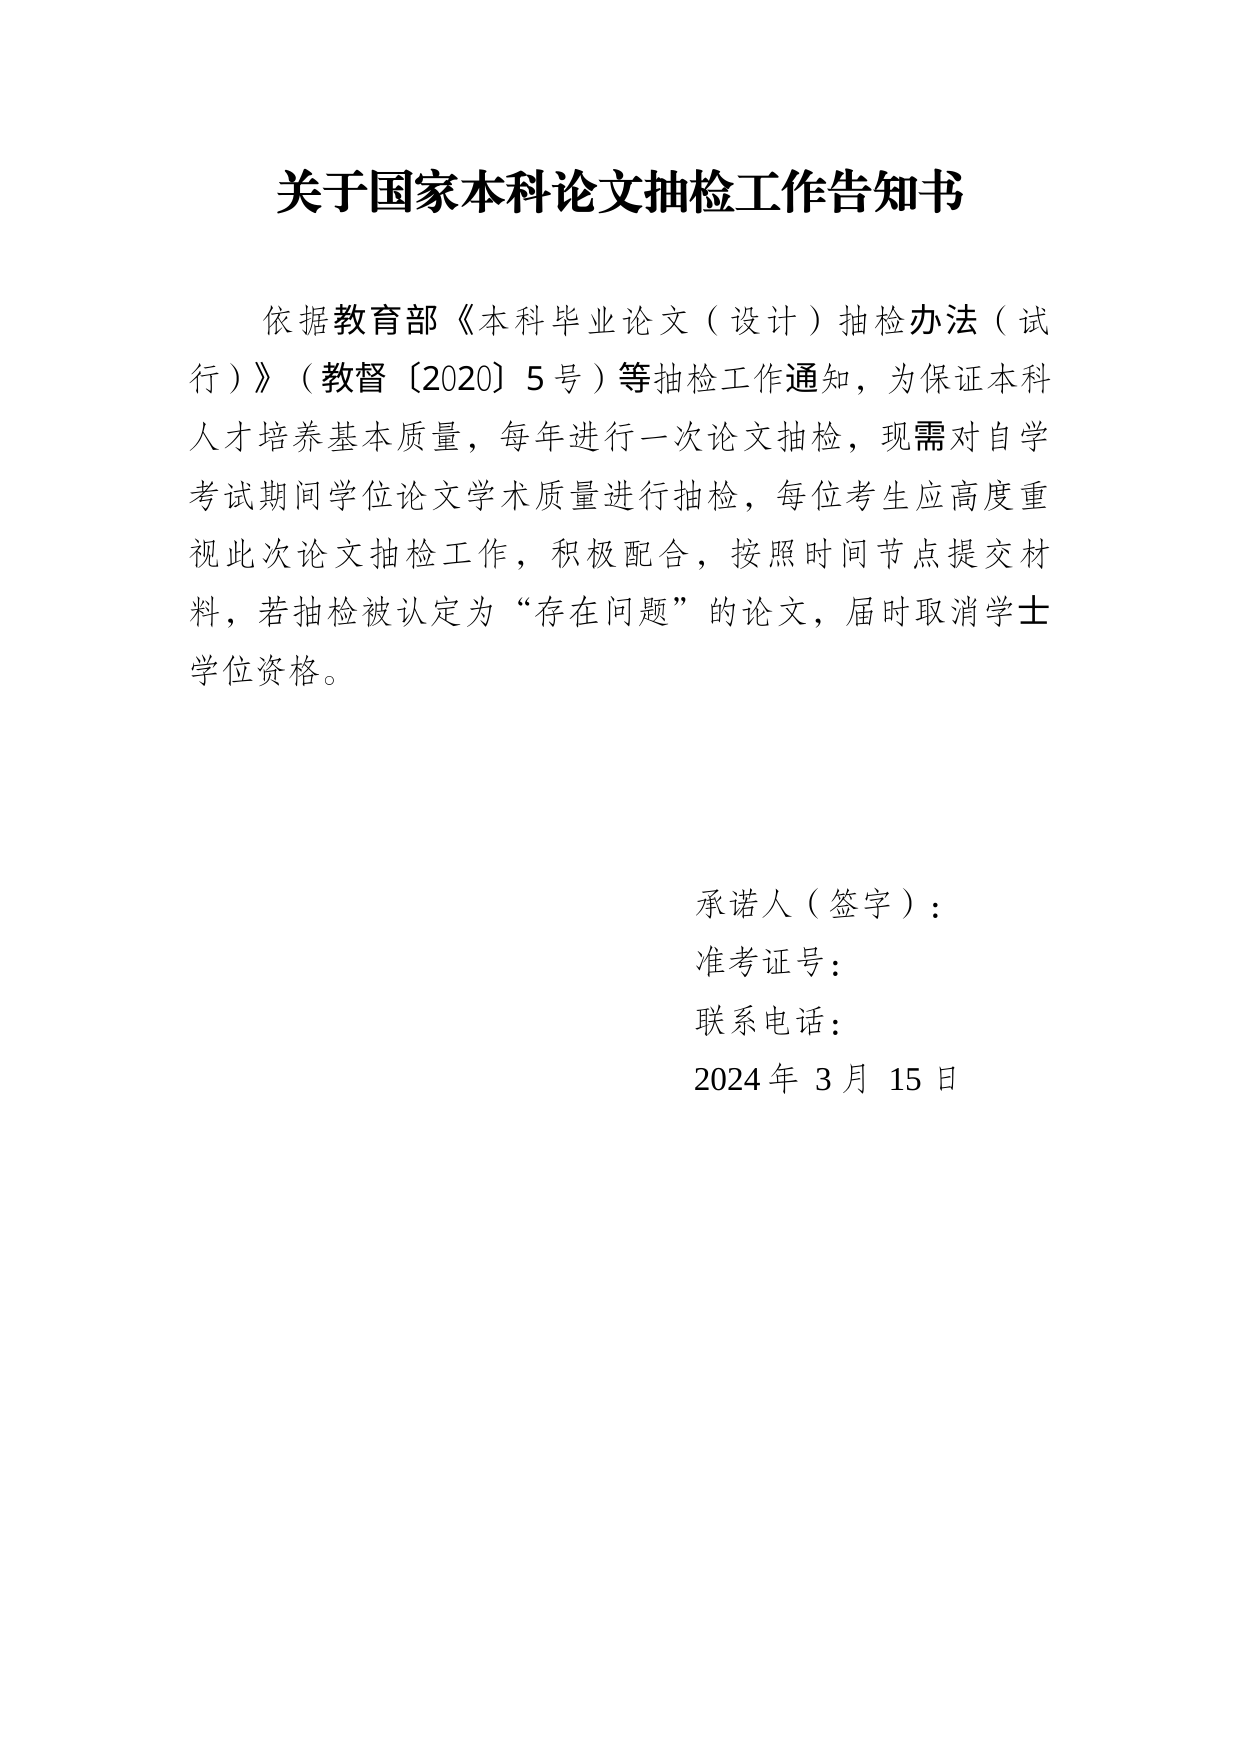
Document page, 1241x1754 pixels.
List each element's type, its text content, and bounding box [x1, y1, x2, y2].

text 2024年 3 月 15 日 [187, 1044, 1053, 1102]
text 联系电话： [187, 985, 1053, 1044]
text 承诺人（签字）： [187, 869, 1053, 927]
text 关于国家本科论文抽检工作告知书 [187, 162, 1053, 227]
text 依据教育部《本科毕业论文（设计）抽检办法（试行）》（教督〔2020〕5号）等抽检工作通知，为保证本科人才培养基本质量，每年进行一次论文抽检，现需对自学考试期间学位论文学术质量进行抽检，每位考生应高度重视此次论文抽检工作，积极配合，按照时间节点提交材料，若抽检被认定为“存在问题”的论文，届时取消学士学位资格。 [187, 285, 1053, 694]
text 准考证号： [187, 927, 1053, 985]
